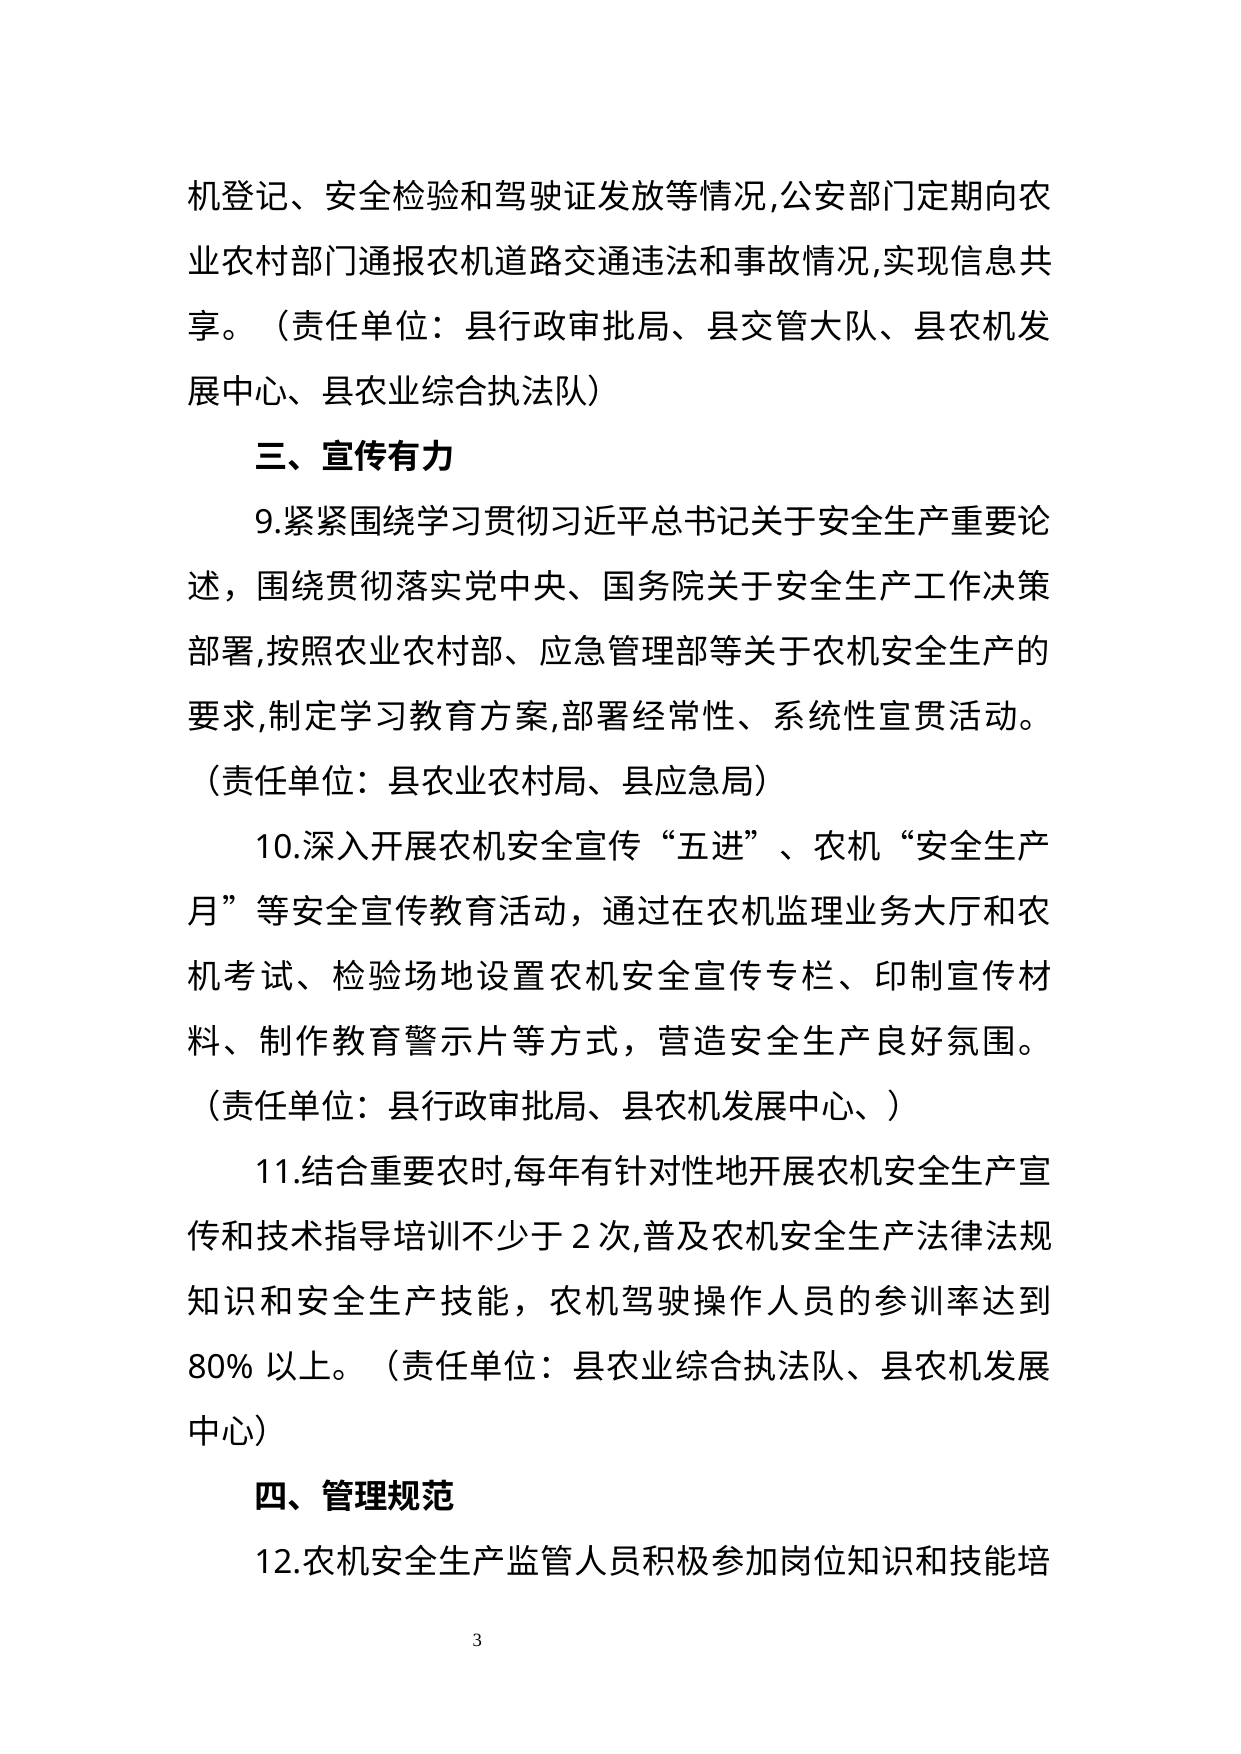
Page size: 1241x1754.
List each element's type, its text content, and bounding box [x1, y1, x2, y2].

text 10.深入开展农机安全宣传“五进”、农机“安全生产月”等安全宣传教育活动，通过在农机监理业务大厅和农机考试、检验场地设置农机安全宣传专栏、印制宣传材料、制作教育警示片等方式，营造安全生产良好氛围。（责任单位：县行政审批局、县农机发展中心、） [187, 812, 1053, 1137]
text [187, 162, 1053, 422]
text 9.紧紧围绕学习贯彻习近平总书记关于安全生产重要论述，围绕贯彻落实党中央、国务院关于安全生产工作决策部署,按照农业农村部、应急管理部等关于农机安全生产的要求,制定学习教育方案,部署经常性、系统性宣贯活动。（责任单位：县农业农村局、县应急局） [187, 487, 1053, 812]
text 三、宣传有力 [187, 422, 1053, 487]
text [187, 1527, 1053, 1592]
text 11.结合重要农时,每年有针对性地开展农机安全生产宣传和技术指导培训不少于2次,普及农机安全生产法律法规知识和安全生产技能，农机驾驶操作人员的参训率达到 80% 以上。（责任单位：县农业综合执法队、县农机发展中心） [187, 1137, 1053, 1462]
text 四、管理规范 [187, 1462, 1053, 1527]
